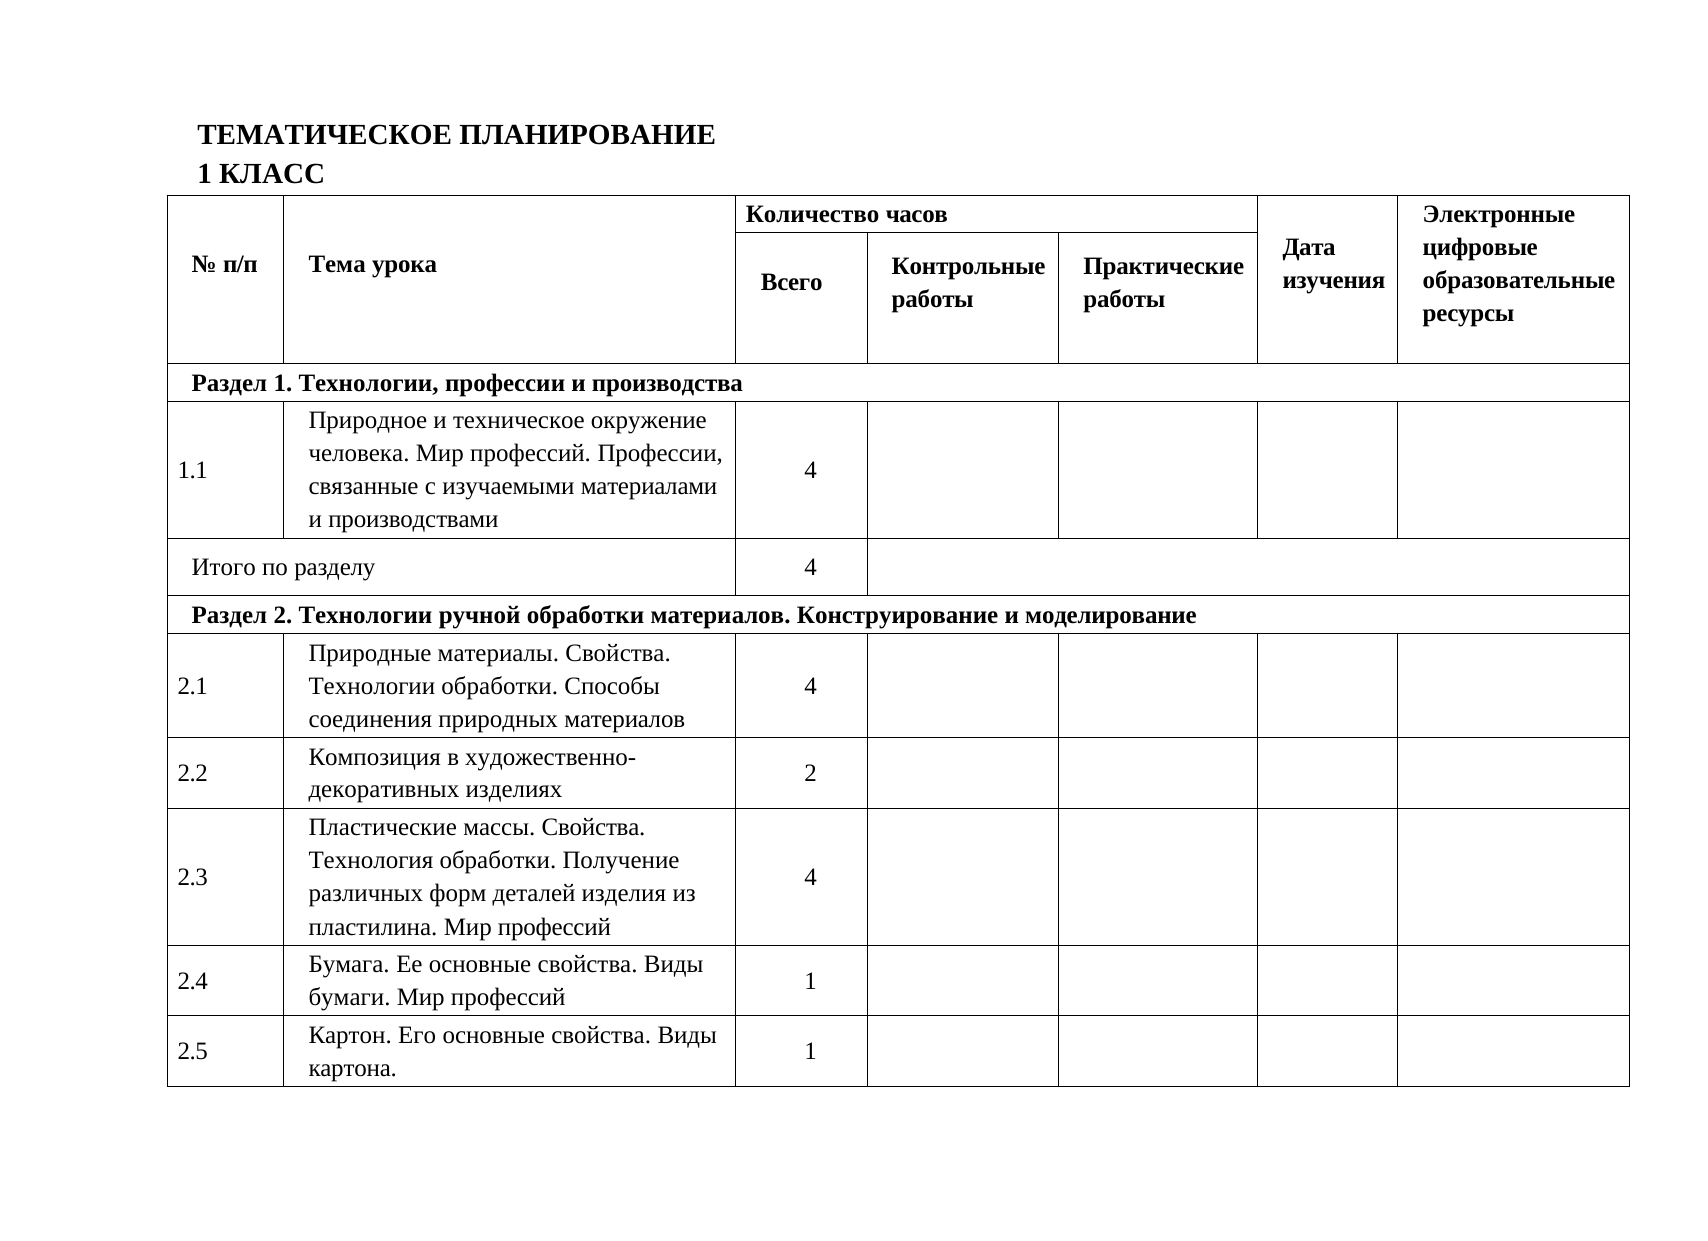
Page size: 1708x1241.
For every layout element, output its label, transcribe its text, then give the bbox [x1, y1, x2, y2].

table_cell [1059, 738, 1257, 808]
table_cell [868, 809, 1058, 945]
table_cell 4 [736, 634, 867, 737]
table_cell [1059, 634, 1257, 737]
table_cell Практические работы [1059, 233, 1257, 363]
table_cell [1398, 402, 1629, 538]
table_cell [1258, 738, 1397, 808]
table_cell 1 [736, 946, 867, 1015]
table_cell Картон. Его основные свойства. Виды картона. [284, 1016, 735, 1086]
text ТЕМАТИЧЕСКОЕ ПЛАНИРОВАНИЕ 1 КЛАСС [197, 117, 726, 189]
table_cell [1059, 402, 1257, 538]
table_cell 2 [736, 738, 867, 808]
table_cell [1398, 809, 1629, 945]
table_cell Раздел 1. Технологии, профессии и производства [168, 364, 1629, 401]
table_cell 1.1 [168, 402, 283, 538]
table_cell [1258, 634, 1397, 737]
table_header Тема урока [284, 196, 735, 363]
table_cell [868, 539, 1629, 595]
table_cell [868, 1016, 1058, 1086]
table_cell Бумага. Ее основные свойства. Виды бумаги. Мир профессий [284, 946, 735, 1015]
table_cell 2.4 [168, 946, 283, 1015]
table_cell 2.1 [168, 634, 283, 737]
table_cell [1398, 946, 1629, 1015]
table_cell [868, 738, 1058, 808]
table_cell 1 [736, 1016, 867, 1086]
table_cell 2.2 [168, 738, 283, 808]
table_cell Итого по разделу [168, 539, 735, 595]
table_header № п/п [168, 196, 283, 363]
table_cell Природное и техническое окружение человека. Мир профессий. Профессии, связанные с изучаемыми материалами и производствами [284, 402, 735, 538]
table_cell 2.3 [168, 809, 283, 945]
table_cell Всего [736, 233, 867, 363]
table_header Количество часов [736, 196, 1257, 232]
table_cell [868, 634, 1058, 737]
table_header Дата изучения [1258, 196, 1397, 363]
table_cell 4 [736, 402, 867, 538]
table_cell 2.5 [168, 1016, 283, 1086]
table_header Электронные цифровые образовательные ресурсы [1398, 196, 1629, 363]
table_cell [1059, 946, 1257, 1015]
table_cell [1398, 634, 1629, 737]
table_cell 4 [736, 809, 867, 945]
table_cell Раздел 2. Технологии ручной обработки материалов. Конструирование и моделирование [168, 596, 1629, 633]
table_cell [1258, 1016, 1397, 1086]
table_cell [868, 946, 1058, 1015]
table_cell 4 [736, 539, 867, 595]
table_cell [1258, 402, 1397, 538]
table_cell [1059, 1016, 1257, 1086]
table_cell [1258, 809, 1397, 945]
table_cell [1398, 1016, 1629, 1086]
table_cell Контрольные работы [868, 233, 1058, 363]
table_cell [1398, 738, 1629, 808]
table_cell [1059, 809, 1257, 945]
table_cell Пластические массы. Свойства. Технология обработки. Получение различных форм деталей изделия из пластилина. Мир профессий [284, 809, 735, 945]
table_cell [868, 402, 1058, 538]
table_cell [1258, 946, 1397, 1015]
table_cell Композиция в художественно- декоративных изделиях [284, 738, 735, 808]
table_cell Природные материалы. Свойства. Технологии обработки. Способы соединения природных материалов [284, 634, 735, 737]
